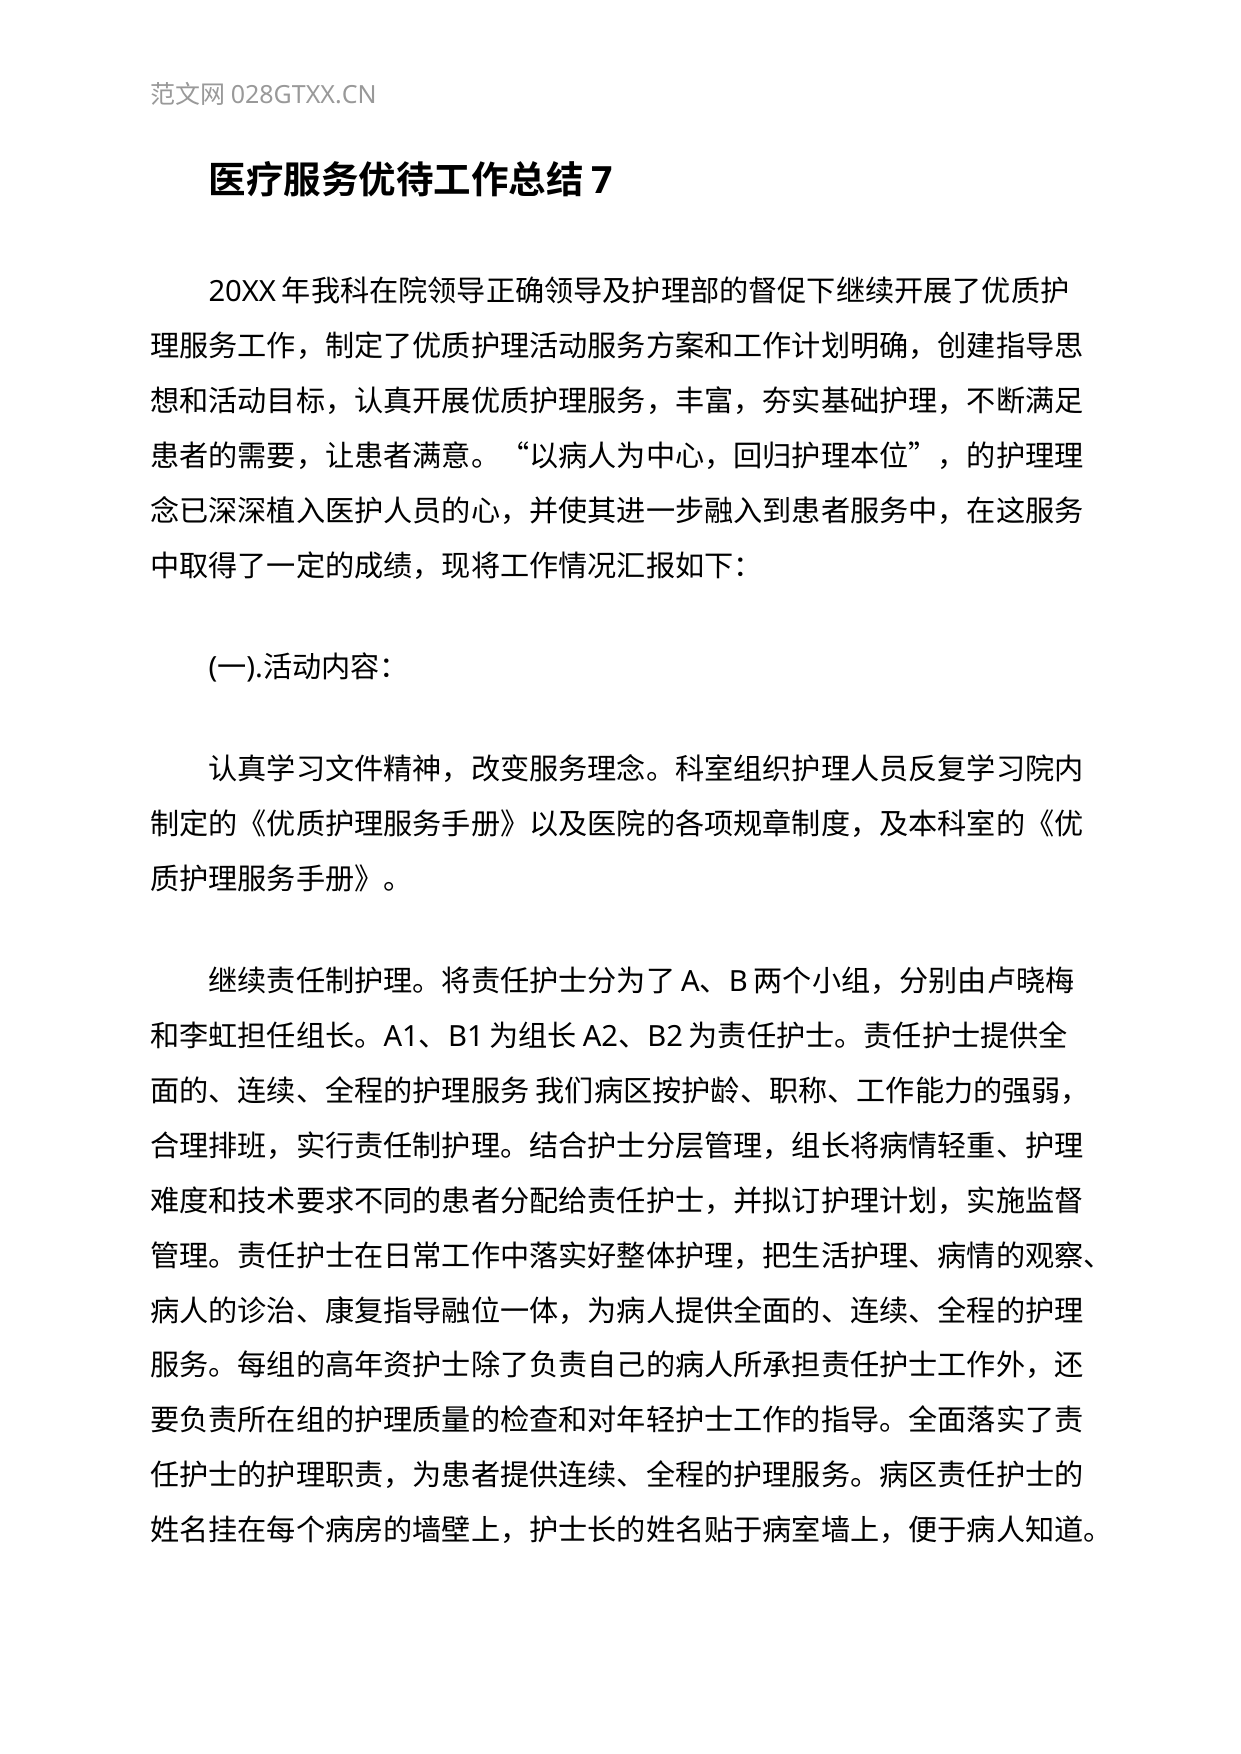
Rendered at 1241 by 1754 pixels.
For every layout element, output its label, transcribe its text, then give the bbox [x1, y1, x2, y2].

text 医疗服务优待工作总结7 [150, 150, 1090, 204]
text 认真学习文件精神，改变服务理念。科室组织护理人员反复学习院内制定的《优质护理服务手册》以及医院的各项规章制度，及本科室的《优质护理服务手册》。 [150, 746, 1090, 898]
text (一).活动内容： [150, 644, 1090, 686]
text 20XX年我科在院领导正确领导及护理部的督促下继续开展了优质护理服务工作，制定了优质护理活动服务方案和工作计划明确，创建指导思想和活动目标，认真开展优质护理服务，丰富，夯实基础护理，不断满足患者的需要，让患者满意。“以病人为中心，回归护理本位”，的护理理念已深深植入医护人员的心，并使其进一步融入到患者服务中，在这服务中取得了一定的成绩，现将工作情况汇报如下： [150, 268, 1090, 584]
text 继续责任制护理。将责任护士分为了A、B两个小组，分别由卢晓梅和李虹担任组长。A1、B1为组长A2、B2为责任护士。责任护士提供全面的、连续、全程的护理服务 我们病区按护龄、职称、工作能力的强弱，合理排班，实行责任制护理。结合护士分层管理，组长将病情轻重、护理难度和技术要求不同的患者分配给责任护士，并拟订护理计划，实施监督管理。责任护士在日常工作中落实好整体护理，把生活护理、病情的观察、病人的诊治、康复指导融位一体，为病人提供全面的、连续、全程的护理服务。每组的高年资护士除了负责自己的病人所承担责任护士工作外，还要负责所在组的护理质量的检查和对年轻护士工作的指导。全面落实了责任护士的护理职责，为患者提供连续、全程的护理服务。病区责任护士的姓名挂在每个病房的墙壁上，护士长的姓名贴于病室墙上，便于病人知道。 [150, 957, 1090, 1549]
